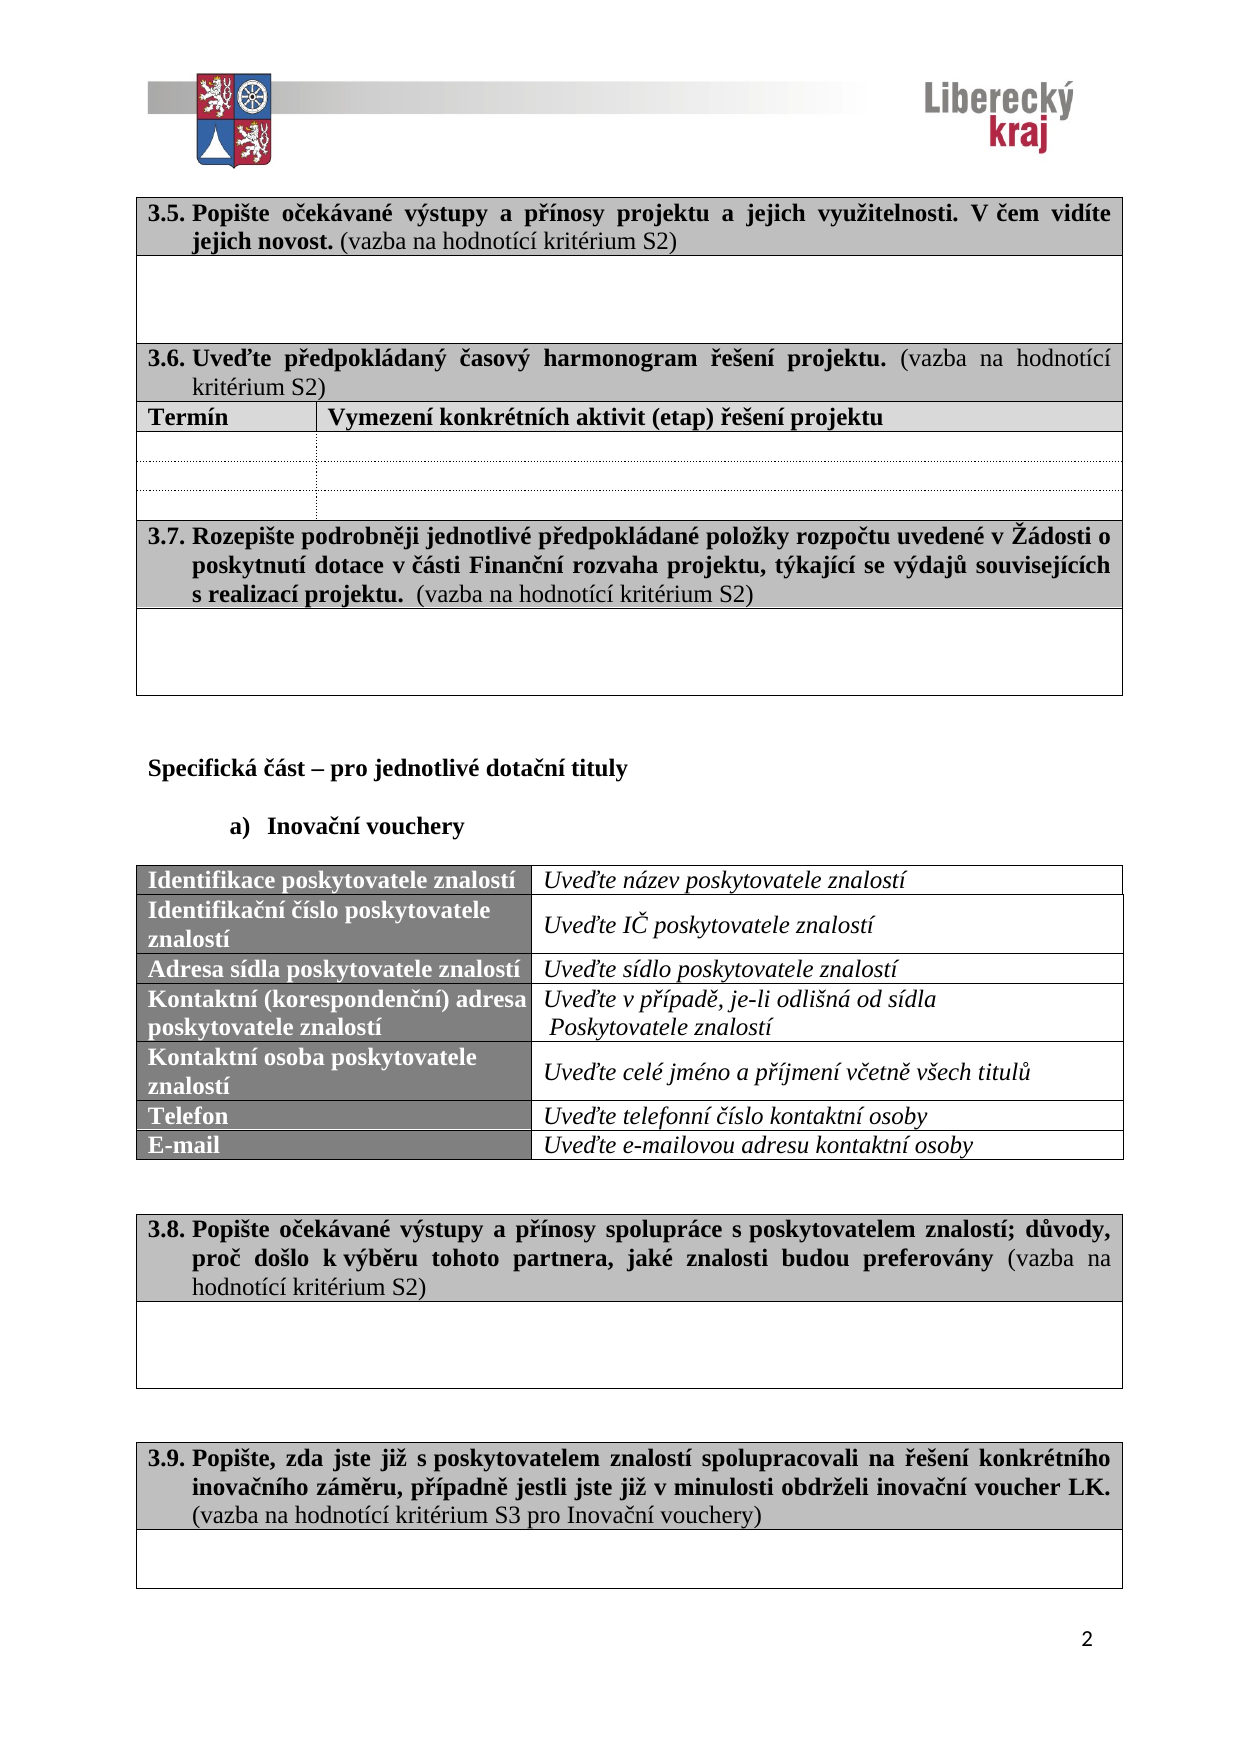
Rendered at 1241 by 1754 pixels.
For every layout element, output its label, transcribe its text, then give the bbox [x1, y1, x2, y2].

table_cell Uveďte předpokládaný časový harmonogram řešení projektu. (vazba na hodnotící kritérium S2) [137, 344, 1122, 401]
list Inovační vouchery [229, 811, 1093, 839]
table_cell Uveďte telefonní číslo kontaktní osoby [532, 1101, 1123, 1129]
text Specifická část – pro jednotlivé dotační tituly [148, 753, 1093, 782]
table_header Identifikace poskytovatele znalostí [137, 866, 531, 894]
table_cell Kontaktní osoba poskytovatele znalostí [137, 1042, 531, 1100]
table_cell [316, 490, 1122, 520]
table_cell Uveďte celé jméno a příjmení včetně všech titulů [532, 1042, 1123, 1100]
table_cell E-mail [137, 1131, 531, 1159]
table_cell Uveďte e-mailovou adresu kontaktní osoby [532, 1131, 1123, 1159]
table_cell [137, 609, 1122, 695]
table_cell Uveďte v případě, je-li odlišná od sídla Poskytovatele znalostí [532, 984, 1123, 1041]
table_cell Identifikační číslo poskytovatele znalostí [137, 895, 531, 953]
table_cell [137, 432, 316, 461]
table_cell Adresa sídla poskytovatele znalostí [137, 954, 531, 983]
table_cell Rozepište podrobněji jednotlivé předpokládané položky rozpočtu uvedené v Žádosti o poskytnutí dotace v části Finanční rozvaha projektu, týkající se výdajů souvisejících s realizací projektu. (vazba na hodnotící kritérium S2) [137, 521, 1122, 607]
table_cell Termín [137, 402, 316, 431]
table_cell [316, 461, 1122, 490]
table_cell Popište očekávané výstupy a přínosy projektu a jejich využitelnosti. V čem vidíte jejich novost. (vazba na hodnotící kritérium S2) [137, 198, 1122, 255]
table_cell [137, 1302, 1122, 1388]
table_cell [316, 432, 1122, 461]
table_header Uveďte název poskytovatele znalostí [532, 866, 1122, 894]
table_cell Vymezení konkrétních aktivit (etap) řešení projektu [317, 402, 1122, 431]
table_cell Telefon [137, 1101, 531, 1129]
table_cell [137, 461, 316, 490]
table_cell [137, 490, 316, 520]
table_header Popište, zda jste již s poskytovatelem znalostí spolupracovali na řešení konkrétního inovačního záměru, případně jestli jste již v minulosti obdrželi inovační voucher LK. (vazba na hodnotící kritérium S3 pro Inovační vouchery) [137, 1443, 1122, 1529]
table_header Popište očekávané výstupy a přínosy spolupráce s poskytovatelem znalostí; důvody, proč došlo k výběru tohoto partnera, jaké znalosti budou preferovány (vazba na hodnotící kritérium S2) [137, 1215, 1122, 1301]
table_cell [137, 1530, 1122, 1588]
table_cell [137, 256, 1122, 342]
table_cell Uveďte IČ poskytovatele znalostí [532, 895, 1123, 953]
table_cell Uveďte sídlo poskytovatele znalostí [532, 954, 1123, 983]
picture [147, 73, 1074, 169]
table_cell Kontaktní (korespondenční) adresa poskytovatele znalostí [137, 984, 531, 1041]
